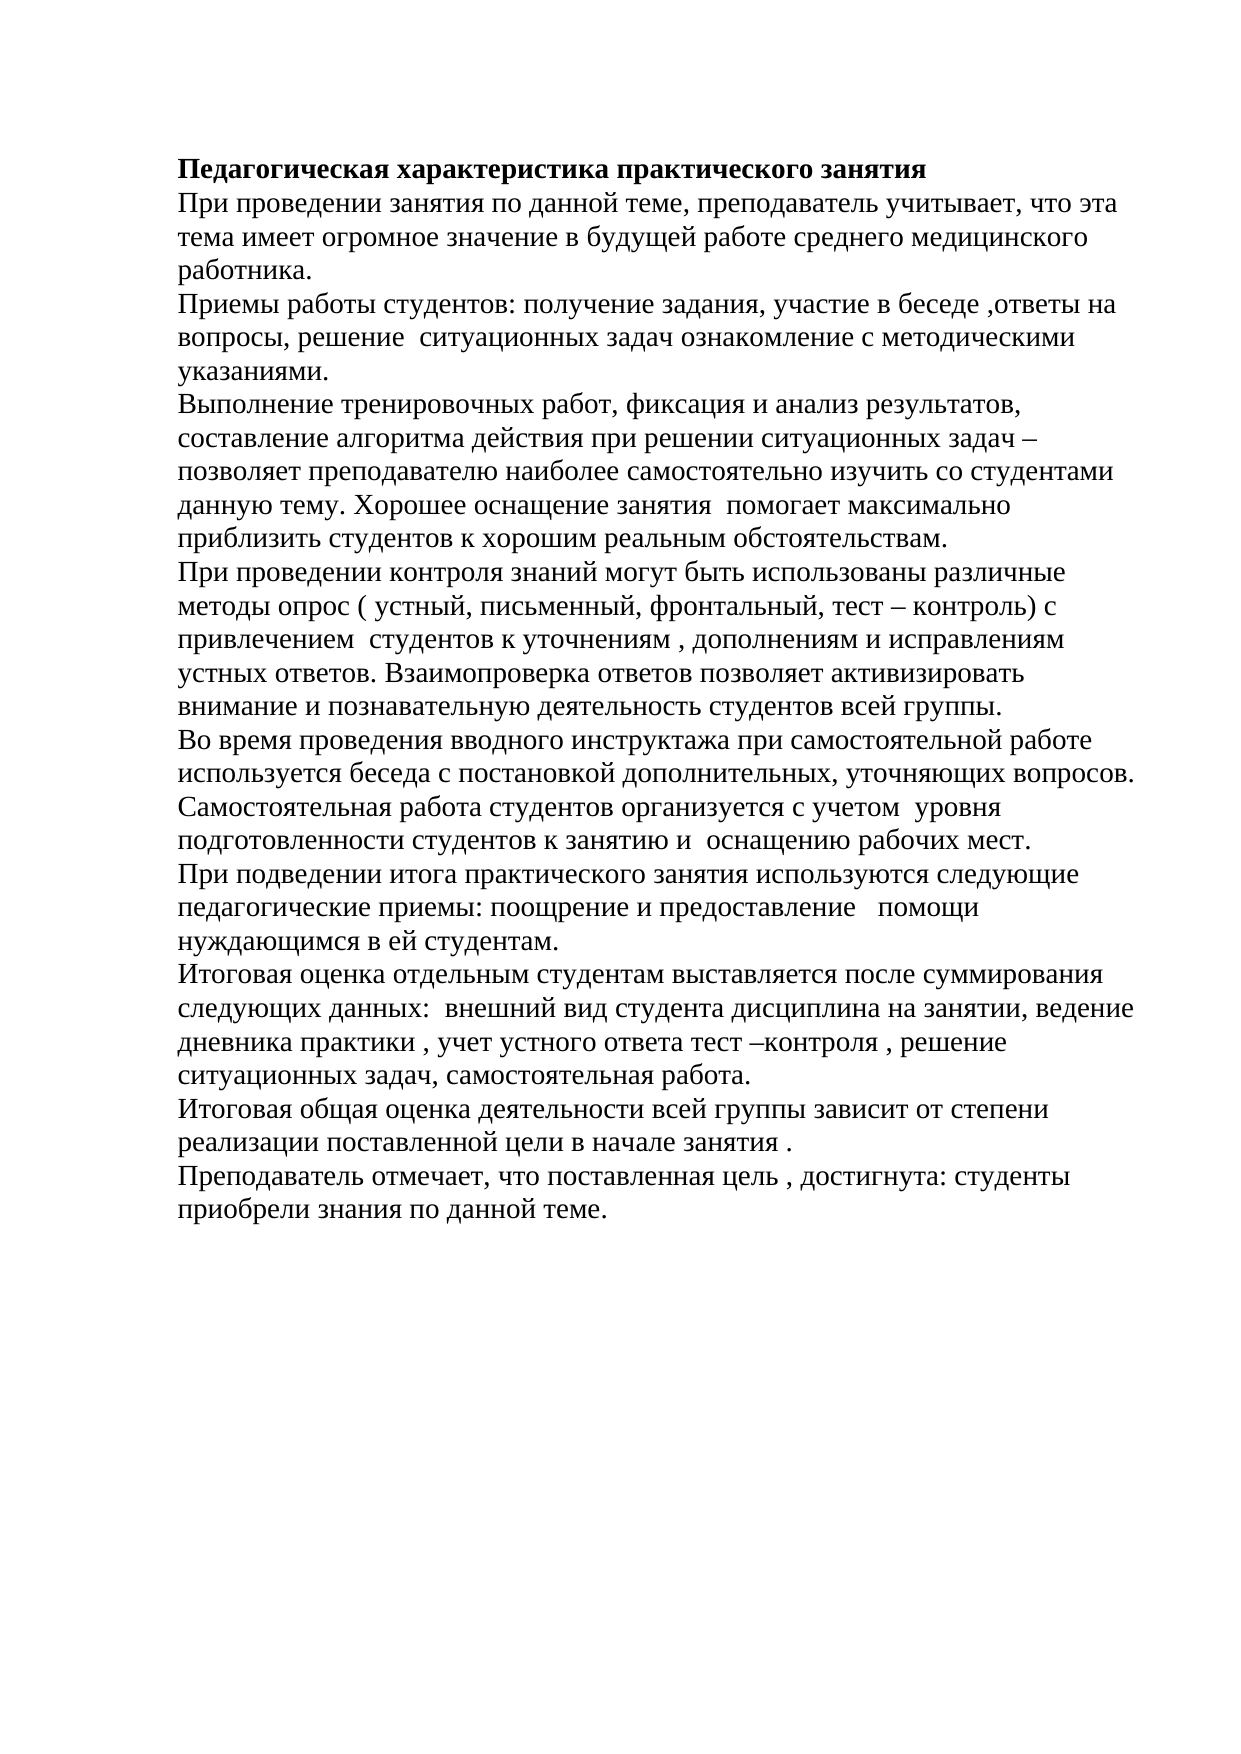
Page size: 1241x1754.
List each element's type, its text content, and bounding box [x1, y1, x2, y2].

text Педагогическая характеристика практического занятия [177, 152, 1152, 185]
text При проведении занятия по данной теме, преподаватель учитывает, что эта тема имеет огромное значение в будущей работе среднего медицинского работника. [177, 185, 1152, 286]
text Итоговая оценка отдельным студентам выставляется после суммирования следующих данных: внешний вид студента дисциплина на занятии, ведение дневника практики , учет устного ответа тест –контроля , решение ситуационных задач, самостоятельная работа. [177, 957, 1152, 1091]
text Выполнение тренировочных работ, фиксация и анализ результатов, составление алгоритма действия при решении ситуационных задач – позволяет преподавателю наиболее самостоятельно изучить со студентами данную тему. Хорошее оснащение занятия помогает максимально приблизить студентов к хорошим реальным обстоятельствам. [177, 386, 1152, 554]
text При проведении контроля знаний могут быть использованы различные методы опрос ( устный, письменный, фронтальный, тест – контроль) с привлечением студентов к уточнениям , дополнениям и исправлениям устных ответов. Взаимопроверка ответов позволяет активизировать внимание и познавательную деятельность студентов всей группы. [177, 554, 1152, 722]
text При подведении итога практического занятия используются следующие педагогические приемы: поощрение и предоставление помощи нуждающимся в ей студентам. [177, 856, 1152, 957]
text Приемы работы студентов: получение задания, участие в беседе ,ответы на вопросы, решение ситуационных задач ознакомление с методическими указаниями. [177, 286, 1152, 386]
text Во время проведения вводного инструктажа при самостоятельной работе используется беседа с постановкой дополнительных, уточняющих вопросов. [177, 722, 1152, 789]
text Самостоятельная работа студентов организуется с учетом уровня подготовленности студентов к занятию и оснащению рабочих мест. [177, 789, 1152, 856]
text Преподаватель отмечает, что поставленная цель , достигнута: студенты приобрели знания по данной теме. [177, 1158, 1152, 1225]
text Итоговая общая оценка деятельности всей группы зависит от степени реализации поставленной цели в начале занятия . [177, 1091, 1152, 1158]
